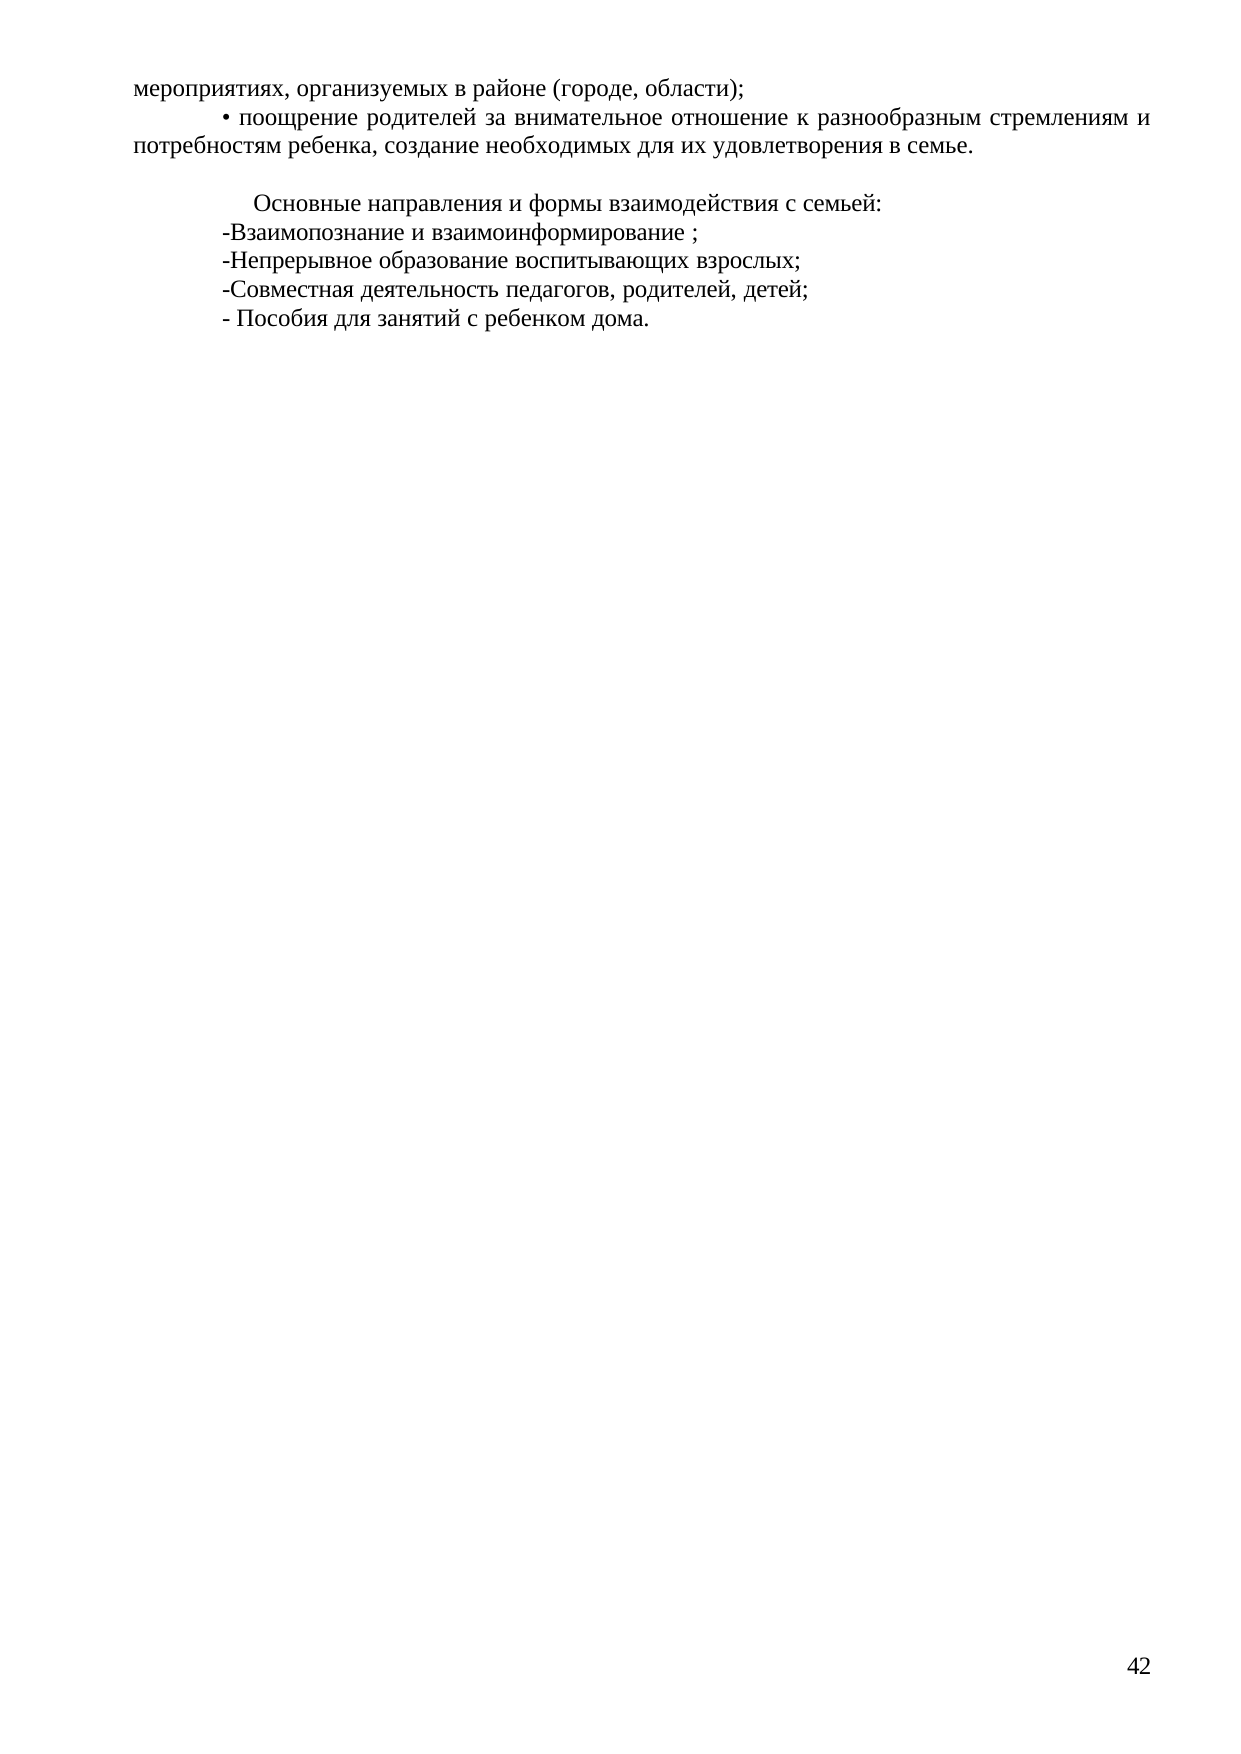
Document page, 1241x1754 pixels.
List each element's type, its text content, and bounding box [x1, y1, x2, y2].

text -Непрерывное образование воспитывающих взрослых; [222, 245, 1166, 274]
text Основные направления и формы взаимодействия с семьей: [253, 188, 1166, 217]
list Пособия для занятий с ребенком дома. [222, 303, 1166, 332]
list поощрение родителей за внимательное отношение к разнообразным стремлениям и потребностям ребенка, создание необходимых для их удовлетворения в семье. [133, 102, 1151, 159]
text -Взаимопознание и взаимоинформирование ; [222, 217, 1166, 245]
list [133, 73, 1151, 102]
text -Совместная деятельность педагогов, родителей, детей; [222, 274, 1166, 303]
